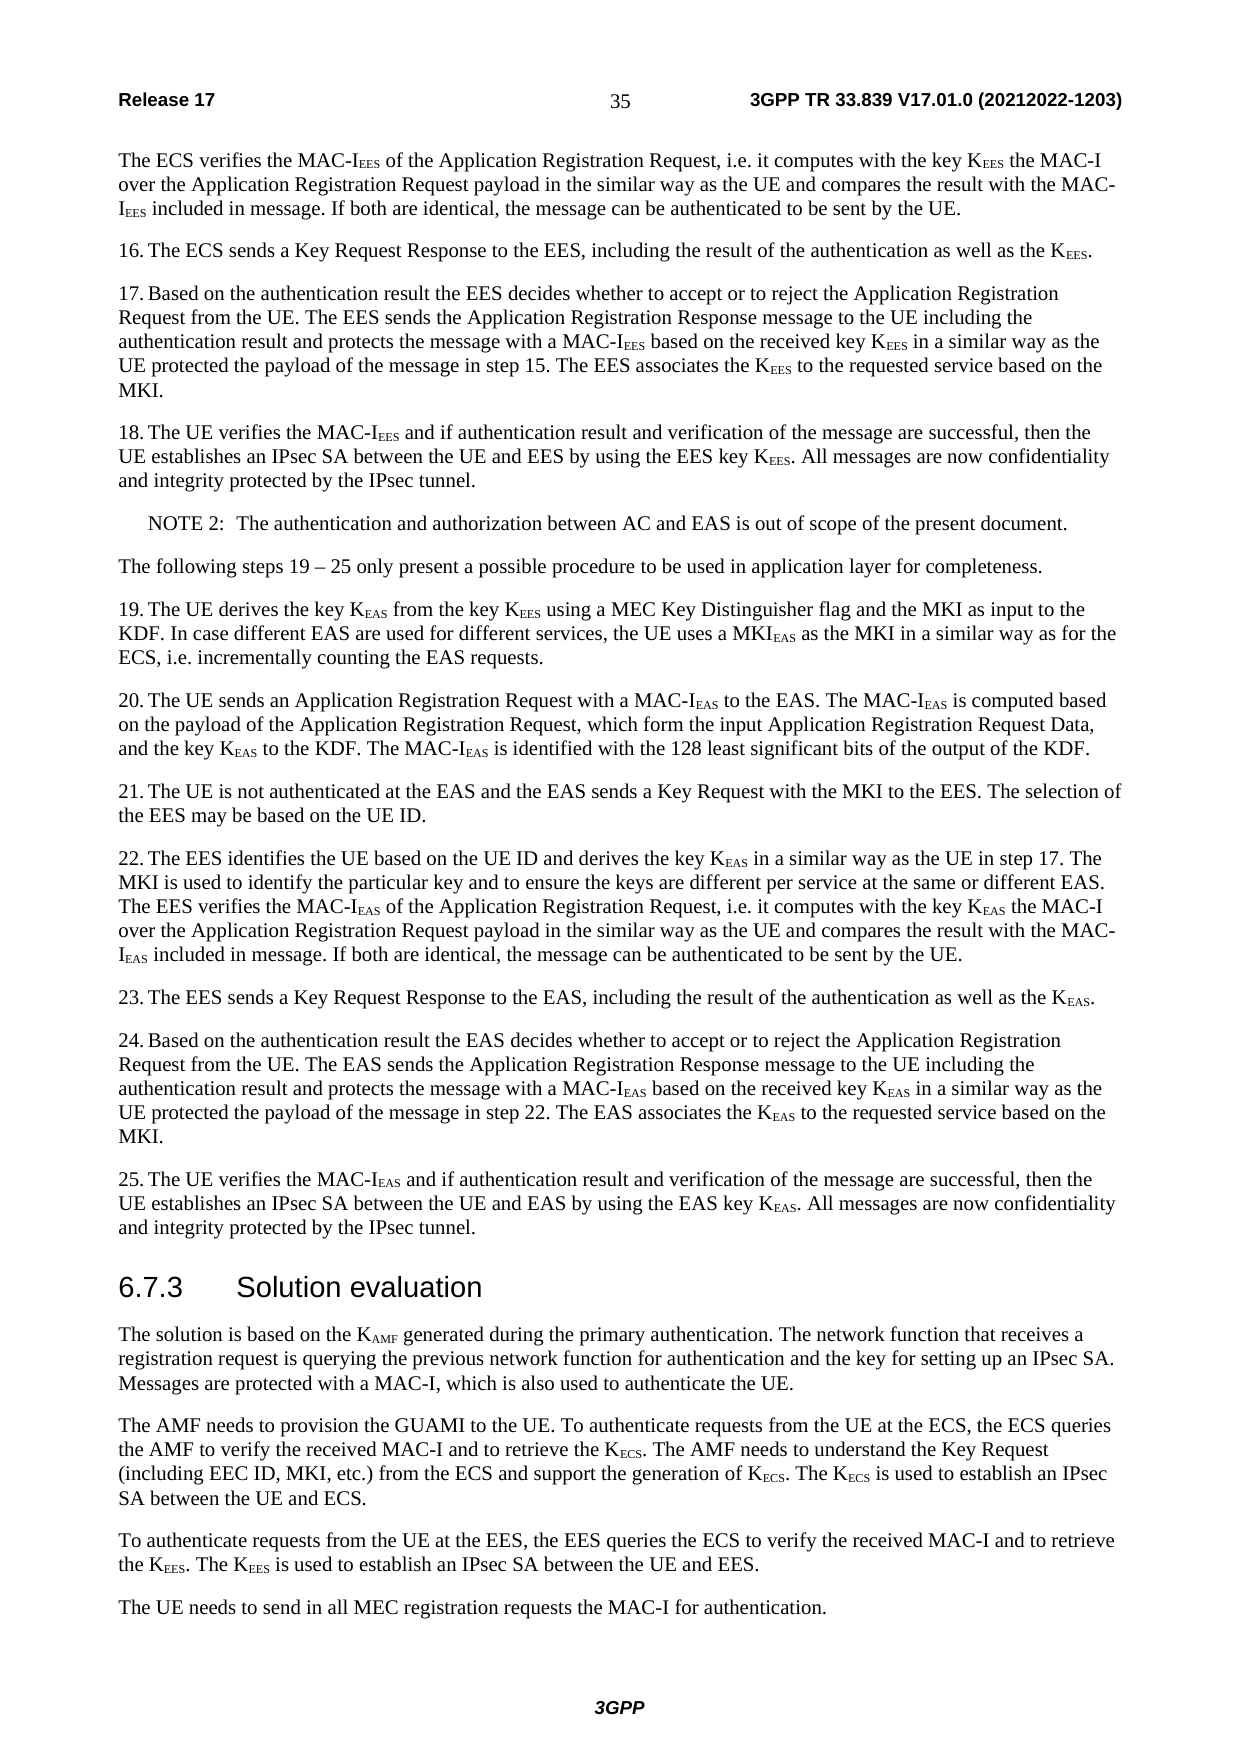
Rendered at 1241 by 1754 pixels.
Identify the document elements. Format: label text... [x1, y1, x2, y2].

text The solution is based on the KAMF generated during the primary authentication. The network function that receives a registration request is querying the previous network function for authentication and the key for setting up an IPsec SA. Messages are protected with a MAC-I, which is also used to authenticate the UE. [118, 1322, 1122, 1394]
text 16. The ECS sends a Key Request Response to the EES, including the result of the authentication as well as the KEES. [118, 238, 1122, 262]
text The AMF needs to provision the GUAMI to the UE. To authenticate requests from the UE at the ECS, the ECS queries the AMF to verify the received MAC-I and to retrieve the KECS. The AMF needs to understand the Key Request (including EEC ID, MKI, etc.) from the ECS and support the generation of KECS. The KECS is used to establish an IPsec SA between the UE and ECS. [118, 1413, 1122, 1509]
text 24. Based on the authentication result the EAS decides whether to accept or to reject the Application Registration Request from the UE. The EAS sends the Application Registration Response message to the UE including the authentication result and protects the message with a MAC-IEAS based on the received key KEAS in a similar way as the UE protected the payload of the message in step 22. The EAS associates the KEAS to the requested service based on the MKI. [118, 1027, 1122, 1148]
text 17. Based on the authentication result the EES decides whether to accept or to reject the Application Registration Request from the UE. The EES sends the Application Registration Response message to the UE including the authentication result and protects the message with a MAC-IEES based on the received key KEES in a similar way as the UE protected the payload of the message in step 15. The EES associates the KEES to the requested service based on the MKI. [118, 281, 1122, 402]
text 18. The UE verifies the MAC-IEES and if authentication result and verification of the message are successful, then the UE establishes an IPsec SA between the UE and EES by using the EES key KEES. All messages are now confidentiality and integrity protected by the IPsec tunnel. [118, 420, 1122, 492]
text 21. The UE is not authenticated at the EAS and the EAS sends a Key Request with the MKI to the EES. The selection of the EES may be based on the UE ID. [118, 779, 1122, 827]
text 19. The UE derives the key KEAS from the key KEES using a MEC Key Distinguisher flag and the MKI as input to the KDF. In case different EAS are used for different services, the UE uses a MKIEAS as the MKI in a similar way as for the ECS, i.e. incrementally counting the EAS requests. [118, 597, 1122, 669]
text 25. The UE verifies the MAC-IEAS and if authentication result and verification of the message are successful, then the UE establishes an IPsec SA between the UE and EAS by using the EAS key KEAS. All messages are now confidentiality and integrity protected by the IPsec tunnel. [118, 1167, 1122, 1239]
text The UE needs to send in all MEC registration requests the MAC-I for authentication. [118, 1595, 1122, 1619]
text 22. The EES identifies the UE based on the UE ID and derives the key KEAS in a similar way as the UE in step 17. The MKI is used to identify the particular key and to ensure the keys are different per service at the same or different EAS. The EES verifies the MAC-IEAS of the Application Registration Request, i.e. it computes with the key KEAS the MAC-I over the Application Registration Request payload in the similar way as the UE and compares the result with the MAC-IEAS included in message. If both are identical, the message can be authenticated to be sent by the UE. [118, 846, 1122, 966]
text The following steps 19 – 25 only present a possible procedure to be used in application layer for completeness. [118, 554, 1122, 578]
text 20. The UE sends an Application Registration Request with a MAC-IEAS to the EAS. The MAC-IEAS is computed based on the payload of the Application Registration Request, which form the input Application Registration Request Data, and the key KEAS to the KDF. The MAC-IEAS is identified with the 128 least significant bits of the output of the KDF. [118, 688, 1122, 760]
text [118, 147, 1122, 220]
text 23. The EES sends a Key Request Response to the EAS, including the result of the authentication as well as the KEAS. [118, 985, 1122, 1009]
text To authenticate requests from the UE at the EES, the EES queries the ECS to verify the received MAC-I and to retrieve the KEES. The KEES is used to establish an IPsec SA between the UE and EES. [118, 1528, 1122, 1576]
text NOTE 2: The authentication and authorization between AC and EAS is out of scope of the present document. [148, 511, 1122, 535]
subtitle 6.7.3 Solution evaluation [118, 1270, 1122, 1303]
